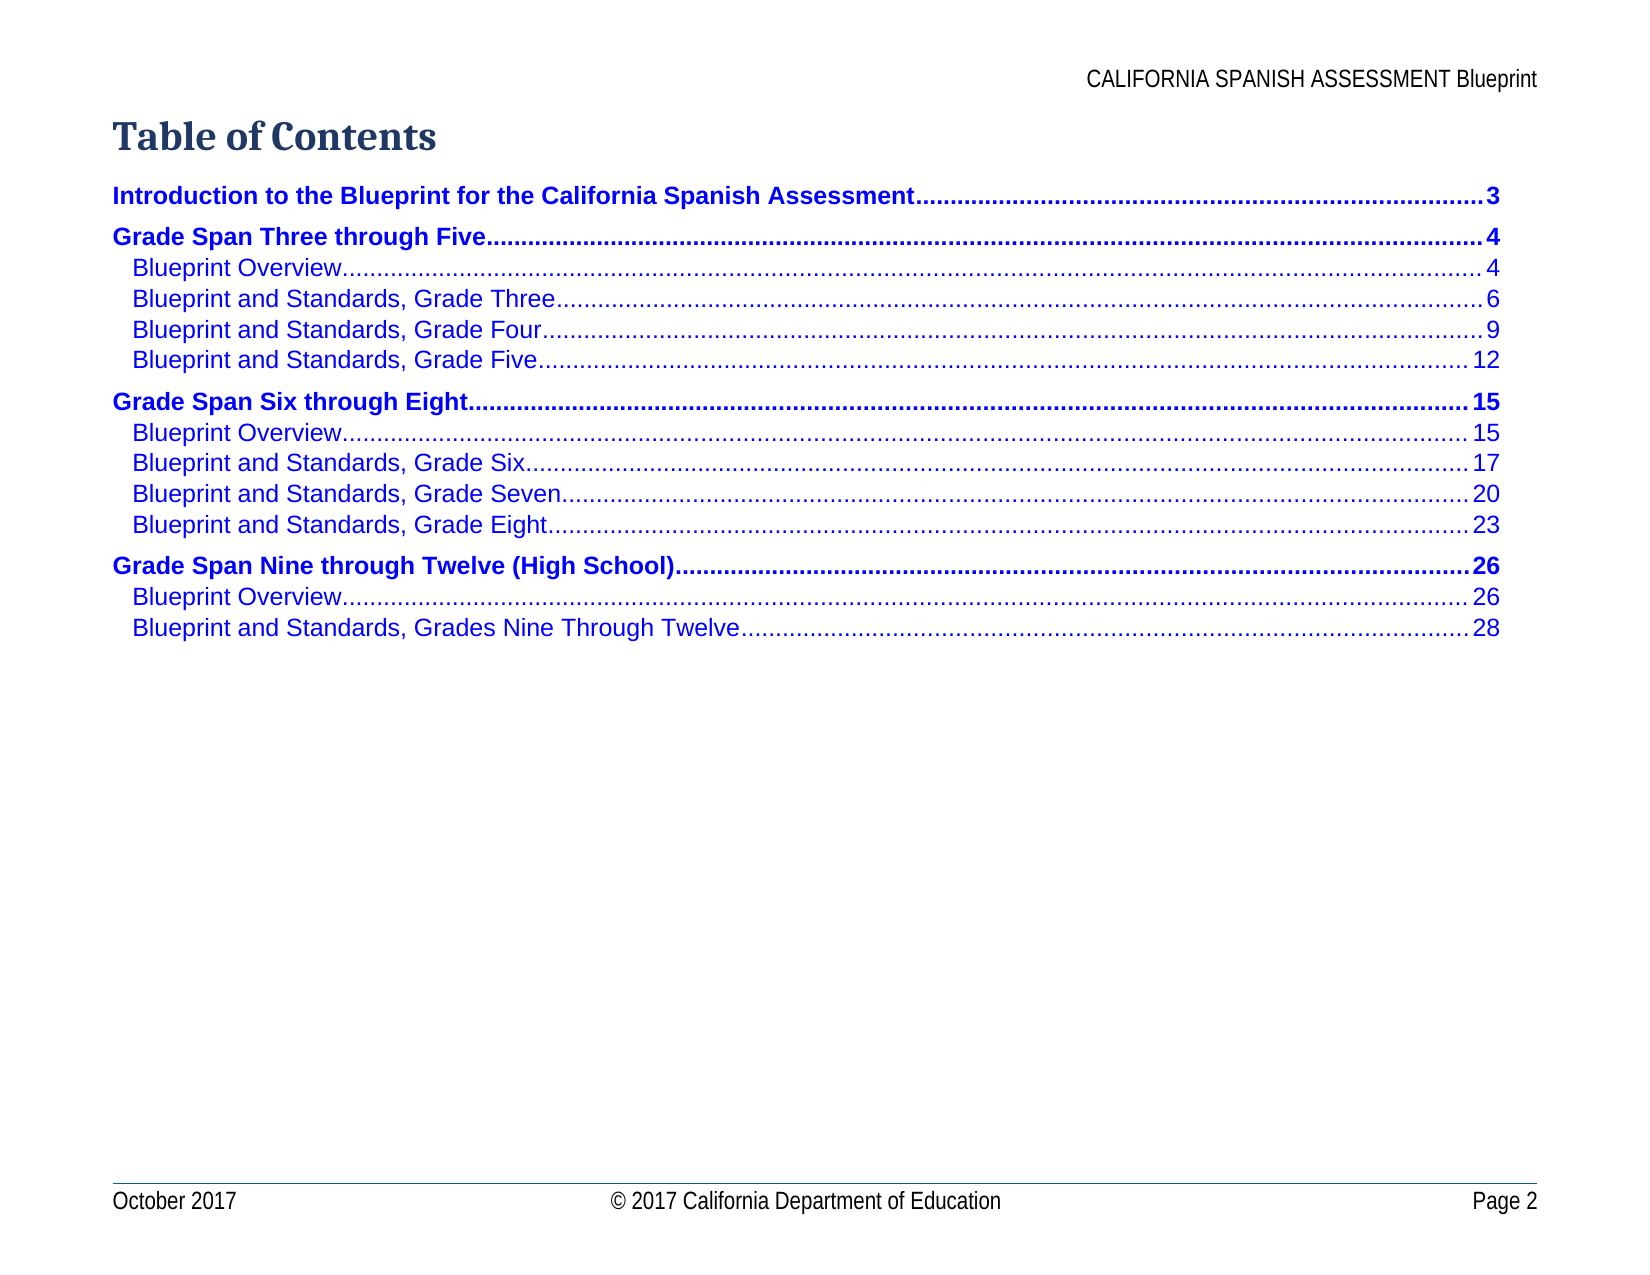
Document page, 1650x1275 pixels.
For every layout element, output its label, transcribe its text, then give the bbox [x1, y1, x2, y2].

text Blueprint Overview 15 [132, 417, 1537, 446]
text Blueprint Overview 26 [132, 582, 1537, 611]
text Blueprint and Standards, Grade Three 6 [132, 284, 1537, 312]
text Blueprint and Standards, Grade Seven 20 [132, 479, 1537, 508]
text Grade Span Nine through Twelve (High School) 26 [112, 551, 1537, 580]
text Blueprint and Standards, Grades Nine Through Twelve 28 [132, 613, 1537, 642]
text Blueprint and Standards, Grade Five 12 [132, 345, 1537, 374]
subtitle Table of Contents [112, 112, 1537, 160]
text Blueprint and Standards, Grade Four 9 [132, 314, 1537, 343]
text Blueprint and Standards, Grade Eight 23 [132, 510, 1537, 539]
text Blueprint and Standards, Grade Six 17 [132, 448, 1537, 477]
text Introduction to the Blueprint for the California Spanish Assessment 3 [112, 181, 1537, 209]
text Grade Span Three through Five 4 [112, 222, 1537, 251]
text Grade Span Six through Eight 15 [112, 387, 1537, 415]
text Blueprint Overview 4 [132, 253, 1537, 282]
